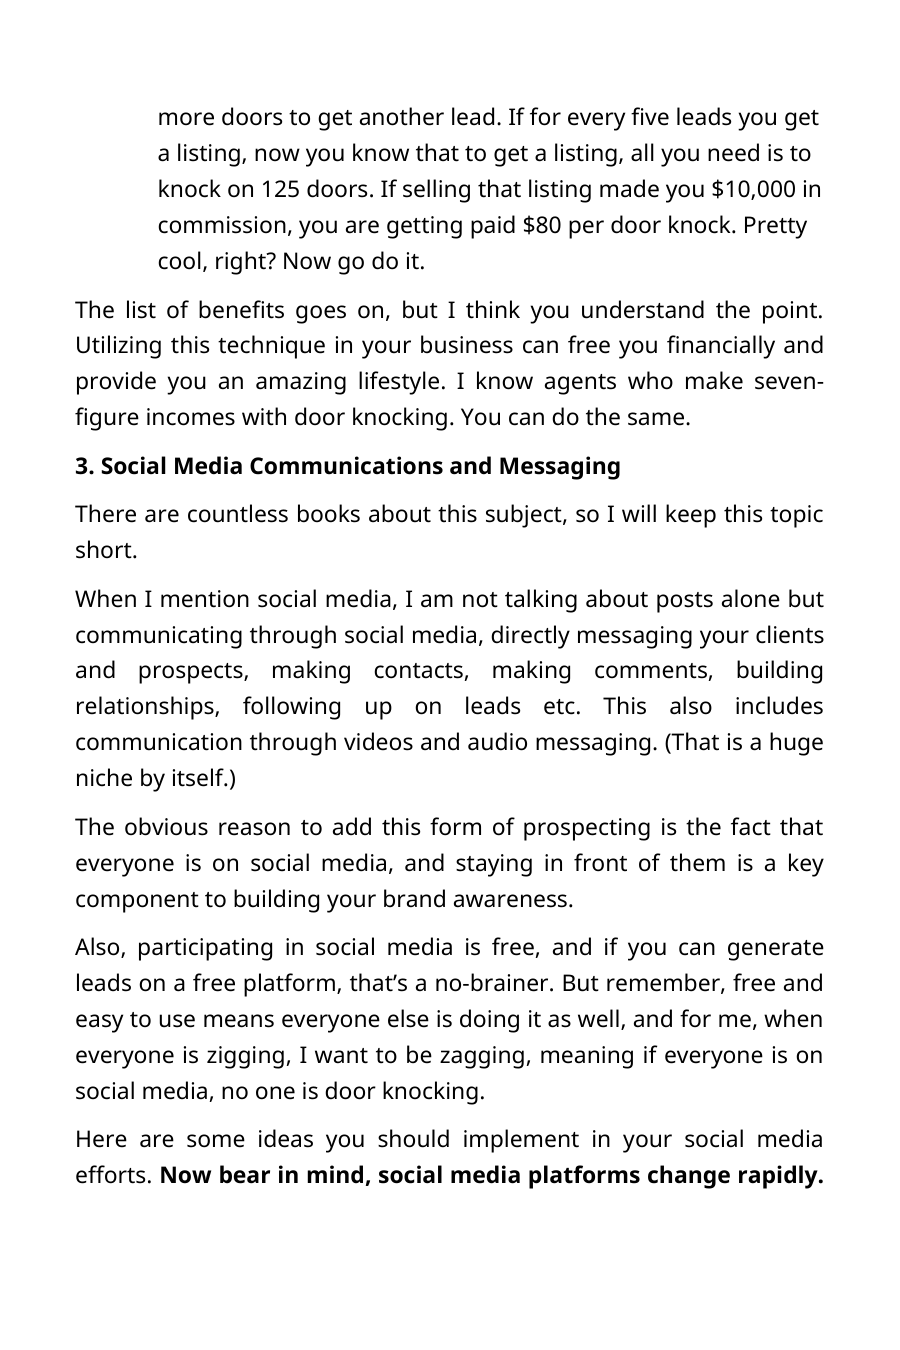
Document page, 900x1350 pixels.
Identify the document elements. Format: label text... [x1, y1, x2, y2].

text 3. Social Media Communications and Messaging [75, 450, 825, 481]
text The list of benefits goes on, but I think you understand the point. Utilizing this technique in your business can free you financially and provide you an amazing lifestyle. I know agents who make seven-figure incomes with door knocking. You can do the same. [75, 293, 825, 433]
text Also, participating in social media is free, and if you can generate leads on a free platform, that’s a no-brainer. But remember, free and easy to use means everyone else is doing it as well, and for me, when everyone is zigging, I want to be zagging, meaning if everyone is on social media, no one is door knocking. [75, 931, 825, 1106]
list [120, 101, 825, 276]
text There are countless books about this subject, so I will keep this topic short. [75, 498, 825, 565]
text The obvious reason to add this form of prospecting is the fact that everyone is on social media, and staying in front of them is a key component to building your brand awareness. [75, 811, 825, 914]
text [75, 1123, 825, 1190]
text When I mention social media, I am not talking about posts alone but communicating through social media, directly messaging your clients and prospects, making contacts, making comments, building relationships, following up on leads etc. This also includes communication through videos and audio messaging. (That is a huge niche by itself.) [75, 583, 825, 793]
